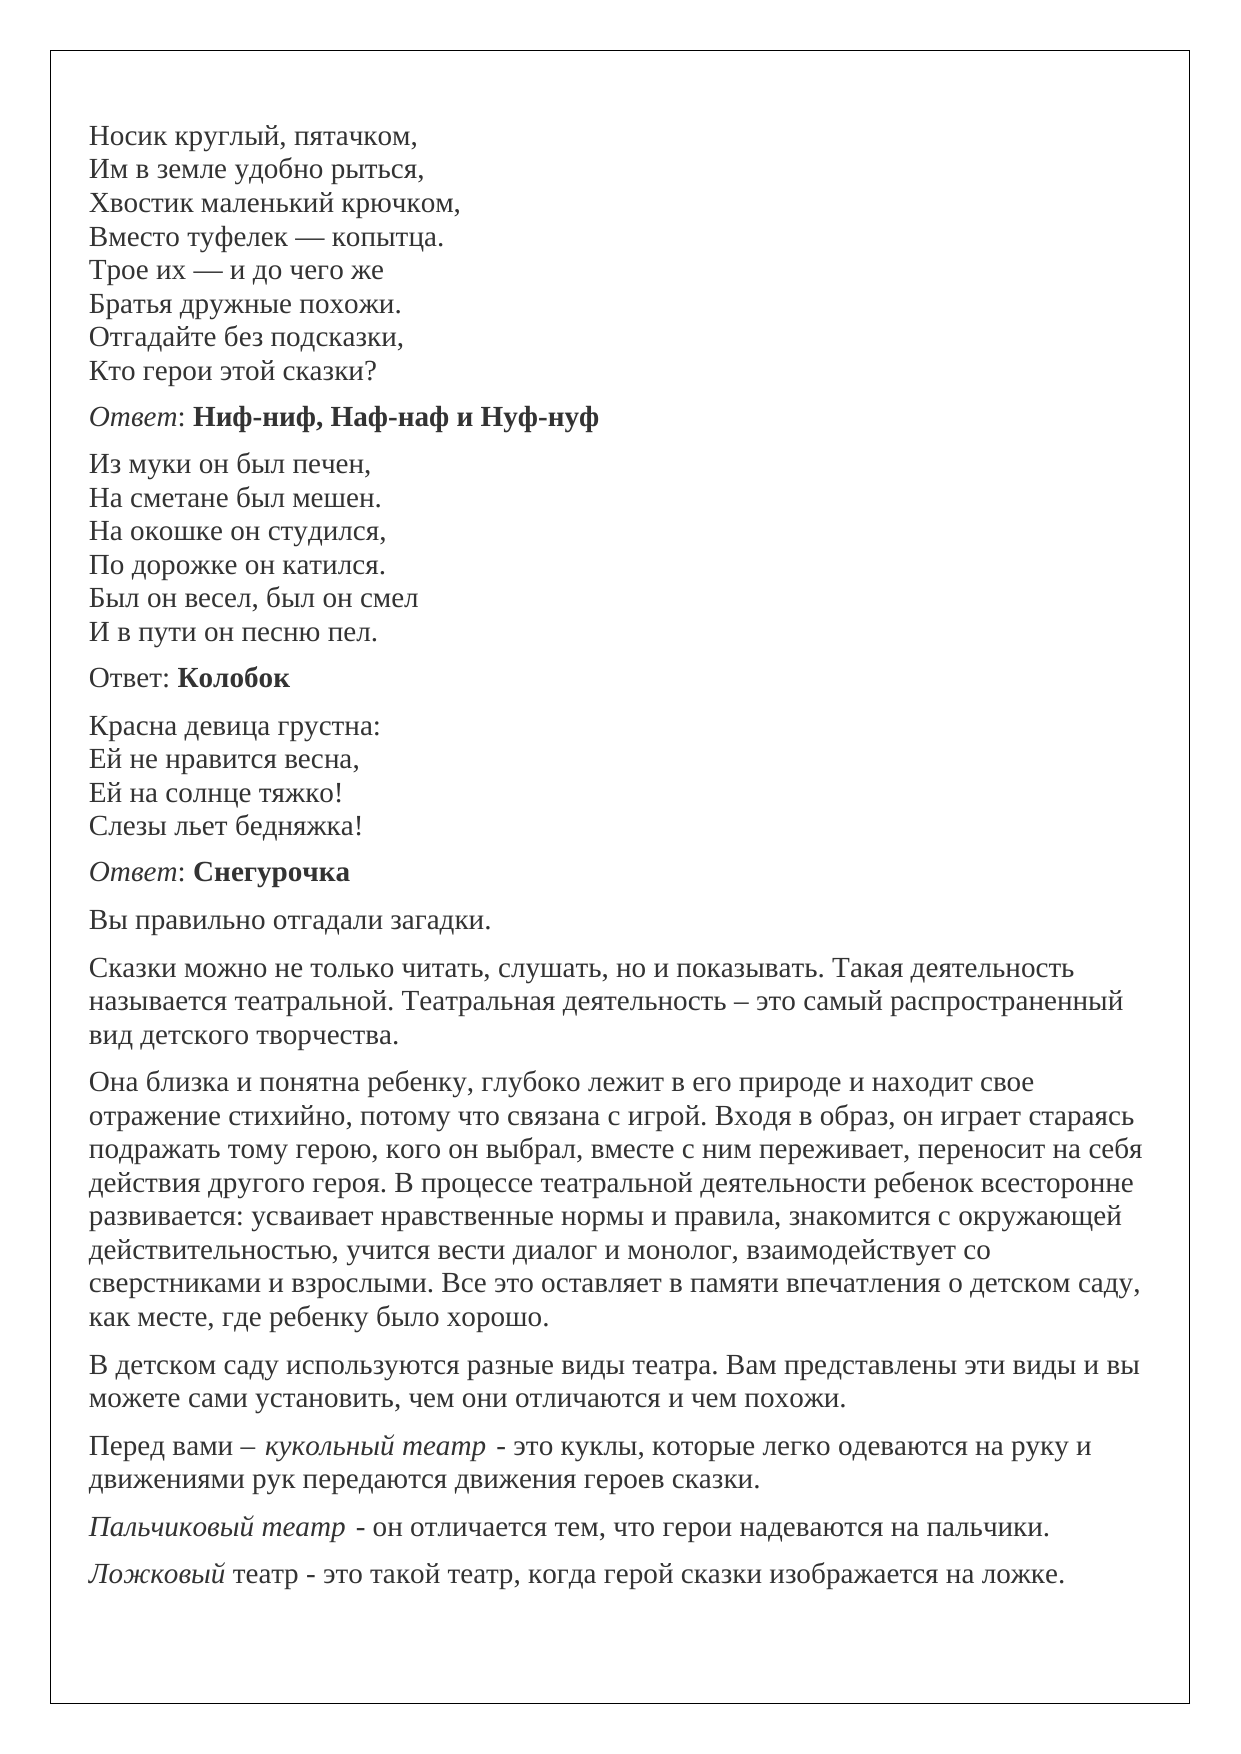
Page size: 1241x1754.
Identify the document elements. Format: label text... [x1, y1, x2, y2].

text Ответ: Снегурочка [89, 854, 1152, 888]
text Из муки он был печен, На сметане был мешен. На окошке он студился, По дорожке он катился. Был он весел, был он смел И в пути он песню пел. [89, 446, 1152, 648]
text Пальчиковый театр - он отличается тем, что герои надеваются на пальчики. [89, 1509, 1152, 1543]
text Ответ: Колобок [89, 660, 1152, 694]
text Красна девица грустна: Ей не нравится весна, Ей на солнце тяжко! Слезы льет бедняжка! [89, 708, 1152, 842]
text Ложковый театр - это такой театр, когда герой сказки изображается на ложке. [89, 1557, 1152, 1590]
text Перед вами – кукольный театр - это куклы, которые легко одеваются на руку и движениями рук передаются движения героев сказки. [89, 1428, 1152, 1495]
text В детском саду используются разные виды театра. Вам представлены эти виды и вы можете сами установить, чем они отличаются и чем похожи. [89, 1347, 1152, 1414]
text Ответ: Ниф-ниф, Наф-наф и Нуф-нуф [89, 399, 1152, 432]
text Носик круглый, пятачком, Им в земле удобно рыться, Хвостик маленький крючком, Вместо туфелек — копытца. Трое их — и до чего же Братья дружные похожи. Отгадайте без подсказки, Кто герои этой сказки? [89, 118, 1152, 386]
text Вы правильно отгадали загадки. [89, 902, 1152, 936]
text Сказки можно не только читать, слушать, но и показывать. Такая деятельность называется театральной. Театральная деятельность – это самый распространенный вид детского творчества. [89, 950, 1152, 1050]
text Она близка и понятна ребенку, глубоко лежит в его природе и находит свое отражение стихийно, потому что связана с игрой. Входя в образ, он играет стараясь подражать тому герою, кого он выбрал, вместе с ним переживает, переносит на себя действия другого героя. В процессе театральной деятельности ребенок всесторонне развивается: усваивает нравственные нормы и правила, знакомится с окружающей действительностью, учится вести диалог и монолог, взаимодействует со сверстниками и взрослыми. Все это оставляет в памяти впечатления о детском саду, как месте, где ребенку было хорошо. [89, 1064, 1152, 1333]
